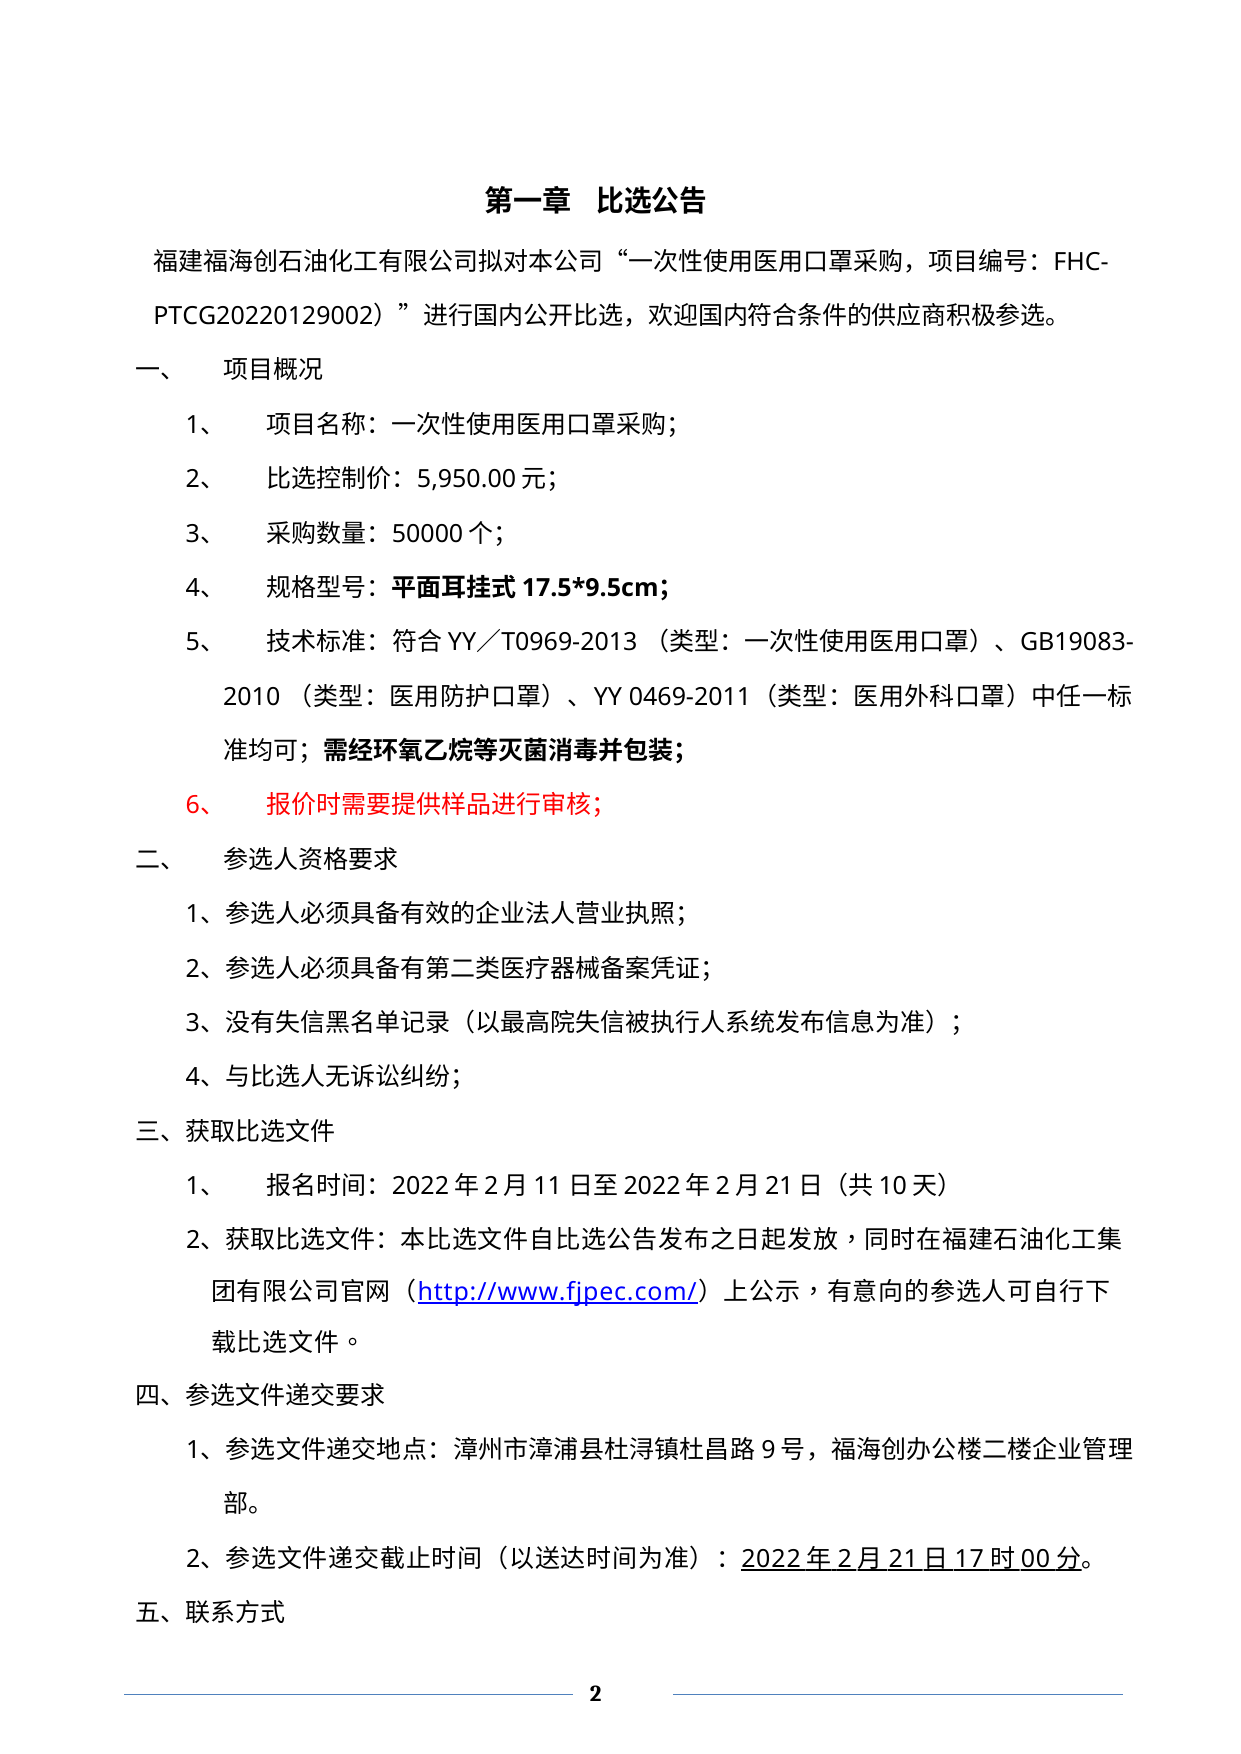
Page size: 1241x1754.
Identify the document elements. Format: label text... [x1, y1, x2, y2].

list 报名时间：2022年2月11 日至2022年2月21日（共10天） [185, 1166, 1134, 1202]
list 报价时需要提供样品进行审核； [185, 785, 1134, 821]
text 3、没有失信黑名单记录（以最高院失信被执行人系统发布信息为准）； [135, 1002, 1134, 1039]
text 4、与比选人无诉讼纠纷； [135, 1057, 1134, 1093]
list 比选控制价：5,950.00元； [185, 459, 1134, 495]
text 三、获取比选文件 [135, 1111, 1134, 1147]
list 参选人资格要求 [135, 839, 1134, 876]
list 项目名称：一次性使用医用口罩采购； [185, 404, 1134, 441]
text 2、参选人必须具备有第二类医疗器械备案凭证； [135, 948, 1134, 984]
text 1、参选人必须具备有效的企业法人营业执照； [135, 894, 1134, 930]
list 规格型号：平面耳挂式17.5*9.5cm； [185, 567, 1134, 604]
text 2、获取比选文件：本比选文件自比选公告发布之日起发放，同时在福建石油化工集团有限公司官网（http://www.fjpec.com/）上公示，有意向的参选人可自行下载比选文件。 [186, 1220, 1134, 1358]
list 技术标准：符合 YY／T0969-2013 （类型：一次性使用医用口罩）、GB19083-2010 （类型：医用防护口罩）、YY 0469-2011（类型：医用外科口罩）中任一标准均可；需经环氧乙烷等灭菌消毒并包装； [185, 622, 1134, 767]
text 2、参选文件递交截止时间（以送达时间为准）：2022年2月21日17时00分。 [186, 1538, 1134, 1574]
text 福建福海创石油化工有限公司拟对本公司“一次性使用医用口罩采购，项目编号：FHC-PTCG20220129002）”进行国内公开比选，欢迎国内符合条件的供应商积极参选。 [153, 241, 1134, 332]
list 比选公告 [484, 178, 1134, 220]
text 五、联系方式 [135, 1593, 1134, 1629]
list 采购数量：50000个； [185, 513, 1134, 549]
list 项目概况 [135, 350, 1134, 386]
text 四、参选文件递交要求 [135, 1375, 1134, 1411]
text 1、参选文件递交地点：漳州市漳浦县杜浔镇杜昌路9号，福海创办公楼二楼企业管理部。 [186, 1429, 1134, 1520]
